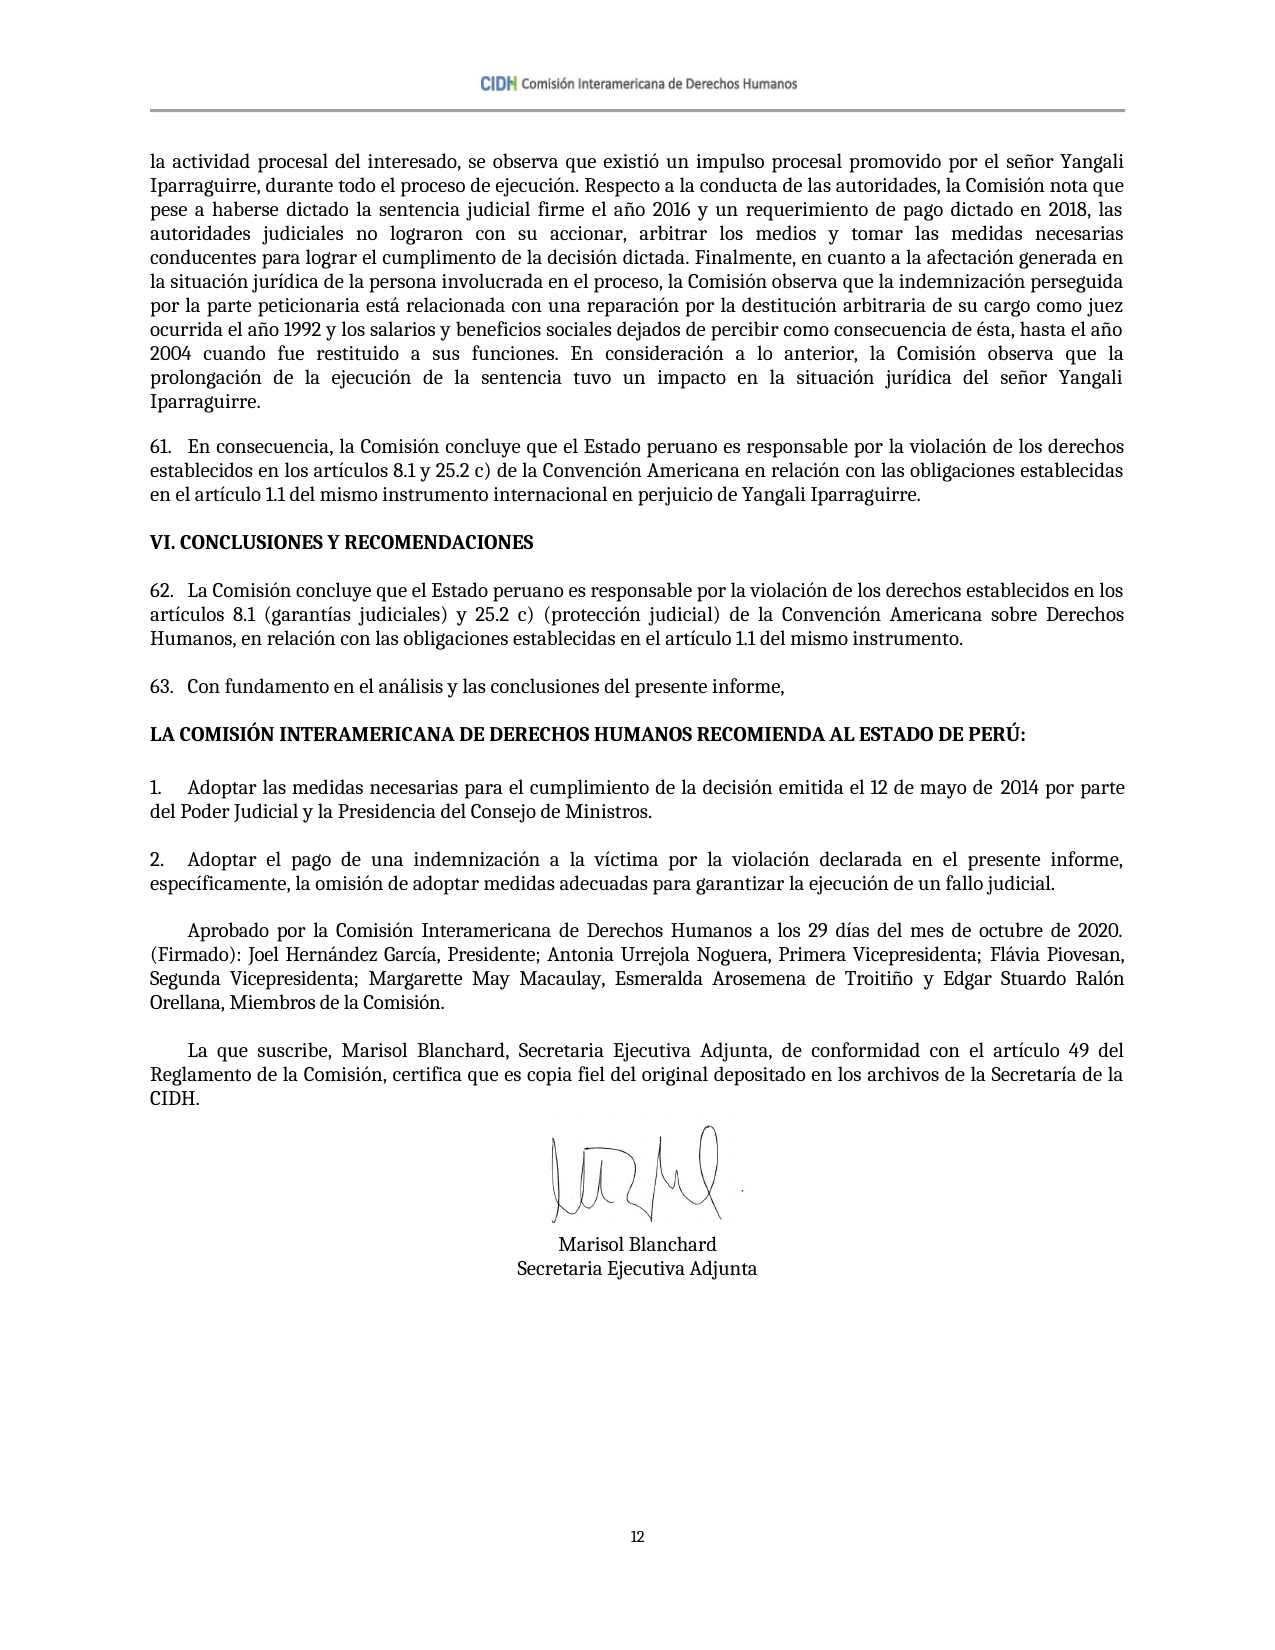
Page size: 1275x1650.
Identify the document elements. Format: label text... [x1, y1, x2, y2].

subtitle LA COMISIÓN INTERAMERICANA DE DERECHOS HUMANOS RECOMIENDA AL ESTADO DE PERÚ: [150, 723, 1125, 747]
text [150, 150, 1125, 413]
subtitle VI. CONCLUSIONES Y RECOMENDACIONES [150, 531, 1125, 555]
text La que suscribe, Marisol Blanchard, Secretaria Ejecutiva Adjunta, de conformidad con el artículo 49 del Reglamento de la Comisión, certifica que es copia fiel del original depositado en los archivos de la Secretaría de la CIDH. [150, 1039, 1125, 1111]
subtitle 63. Con fundamento en el análisis y las conclusiones del presente informe, [150, 675, 1125, 699]
subtitle 1. Adoptar las medidas necesarias para el cumplimiento de la decisión emitida el 12 de mayo de 2014 por parte del Poder Judicial y la Presidencia del Consejo de Ministros. [150, 775, 1125, 823]
subtitle 2. Adoptar el pago de una indemnización a la víctima por la violación declarada en el presente informe, específicamente, la omisión de adoptar medidas adecuadas para garantizar la ejecución de un fallo judicial. [150, 847, 1125, 895]
text Marisol Blanchard [150, 1233, 1125, 1257]
text Secretaria Ejecutiva Adjunta [150, 1257, 1125, 1281]
picture [475, 75, 800, 93]
text En consecuencia, la Comisión concluye que el Estado peruano es responsable por la violación de los derechos establecidos en los artículos 8.1 y 25.2 c) de la Convención Americana en relación con las obligaciones establecidas en el artículo 1.1 del mismo instrumento internacional en perjuicio de Yangali Iparraguirre. [150, 435, 1125, 507]
subtitle 62. La Comisión concluye que el Estado peruano es responsable por la violación de los derechos establecidos en los artículos 8.1 (garantías judiciales) y 25.2 c) (protección judicial) de la Convención Americana sobre Derechos Humanos, en relación con las obligaciones establecidas en el artículo 1.1 del mismo instrumento. [150, 579, 1125, 651]
text Aprobado por la Comisión Interamericana de Derechos Humanos a los 29 días del mes de octubre de 2020. (Firmado): Joel Hernández García, Presidente; Antonia Urrejola Noguera, Primera Vicepresidenta; Flávia Piovesan, Segunda Vicepresidenta; Margarette May Macaulay, Esmeralda Arosemena de Troitiño y Edgar Stuardo Ralón Orellana, Miembros de la Comisión. [150, 919, 1125, 1015]
